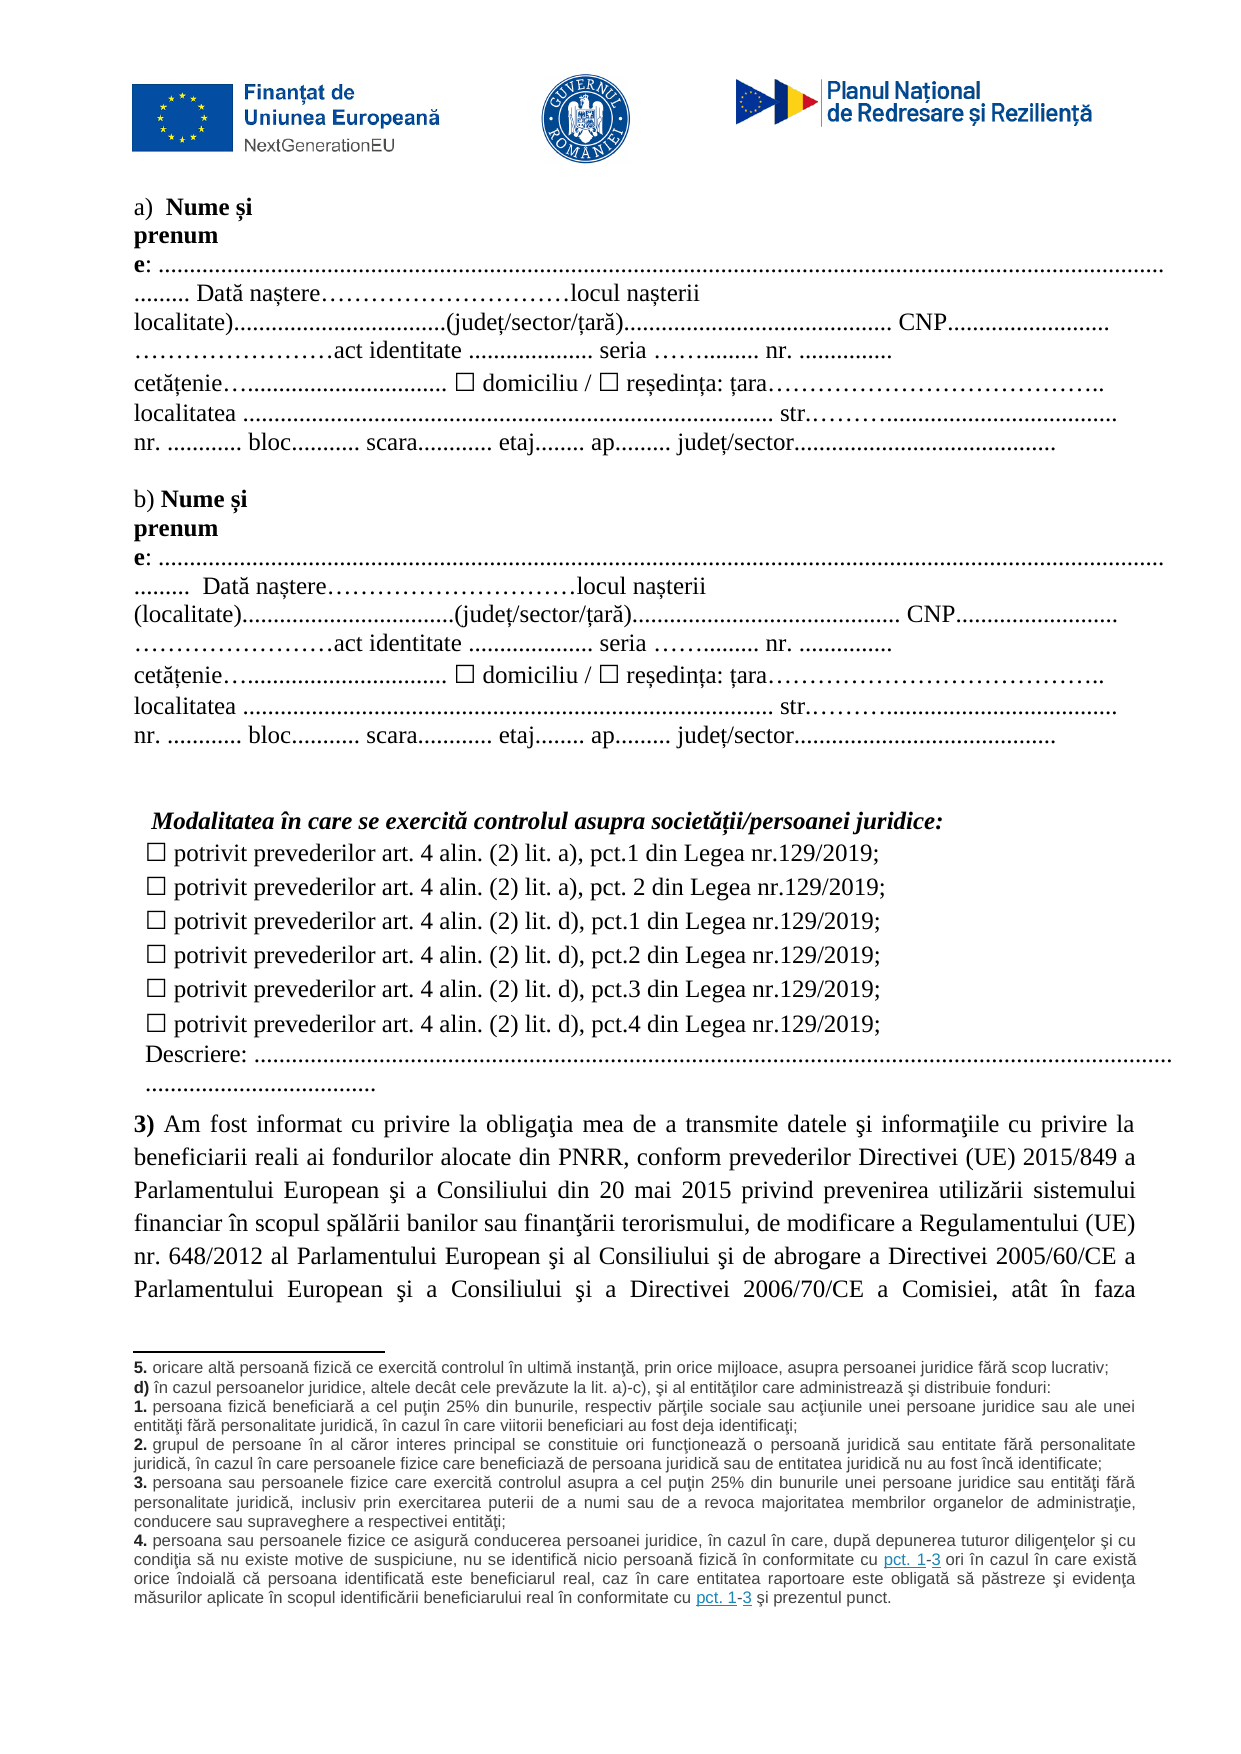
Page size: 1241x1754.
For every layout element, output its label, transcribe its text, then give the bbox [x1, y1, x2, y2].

picture [124, 73, 468, 160]
table_header a) Nume și prenume: .......................................................................................................................................................................... Dată naștere…………………………locul nașterii localitate)..................................(județ/sector/țară)........................................... CNP..........................……………………act identitate .................... seria ……......... nr. ............... cetățenie…................................ ☐ domiciliu / ☐ reședința: țara………………………………….. localitatea ..................................................................................... str.………..................................... nr. ............ bloc........... scara............ etaj........ ap......... județ/sector.......................................... b) Nume și prenume: .......................................................................................................................................................................... Dată naștere…………………………locul nașterii (localitate)..................................(județ/sector/țară)........................................... CNP..........................……………………act identitate .................... seria ……......... nr. ............... cetățenie…................................ ☐ domiciliu / ☐ reședința: țara………………………………….. localitatea ..................................................................................... str.………..................................... nr. ............ bloc........... scara............ etaj........ ap......... județ/sector.......................................... [122, 192, 1179, 1097]
picture [540, 73, 631, 164]
picture [730, 73, 1098, 133]
